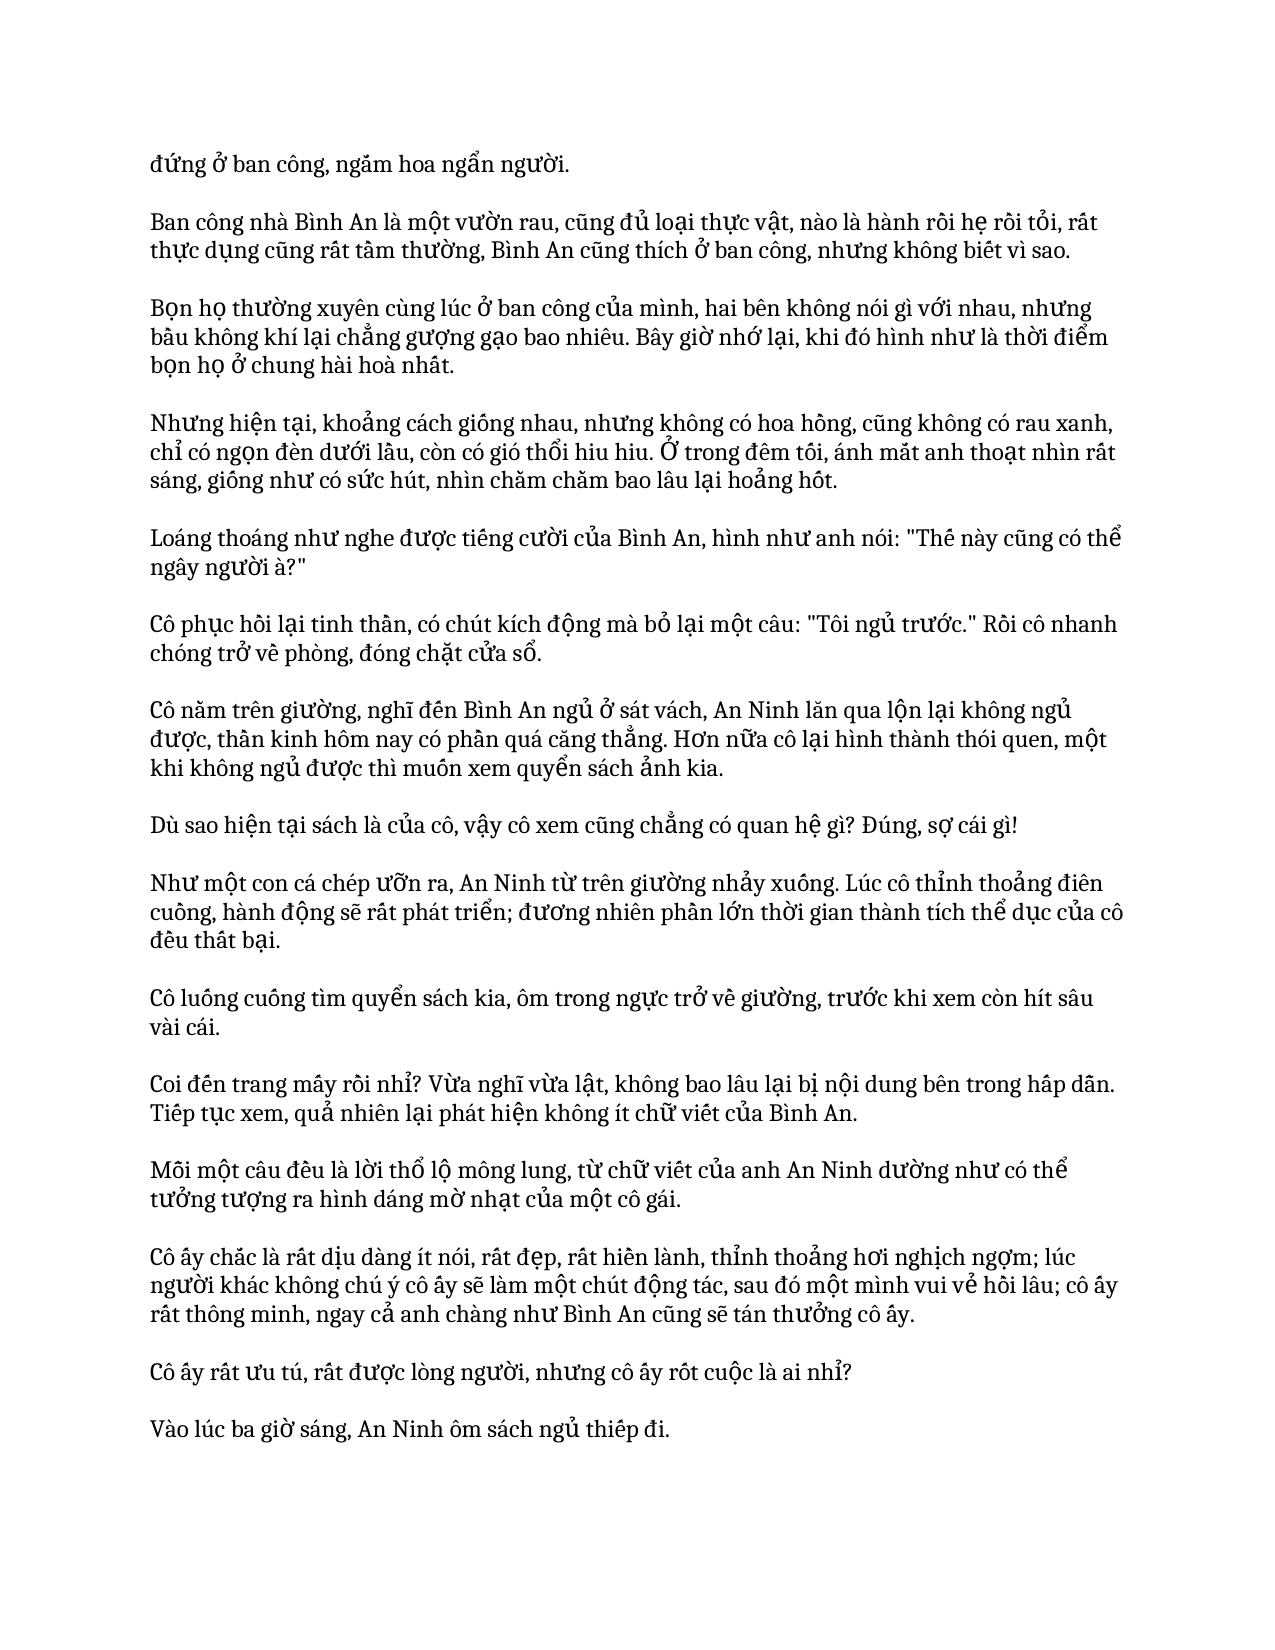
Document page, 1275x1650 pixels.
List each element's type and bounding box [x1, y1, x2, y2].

text [150, 150, 1125, 1444]
